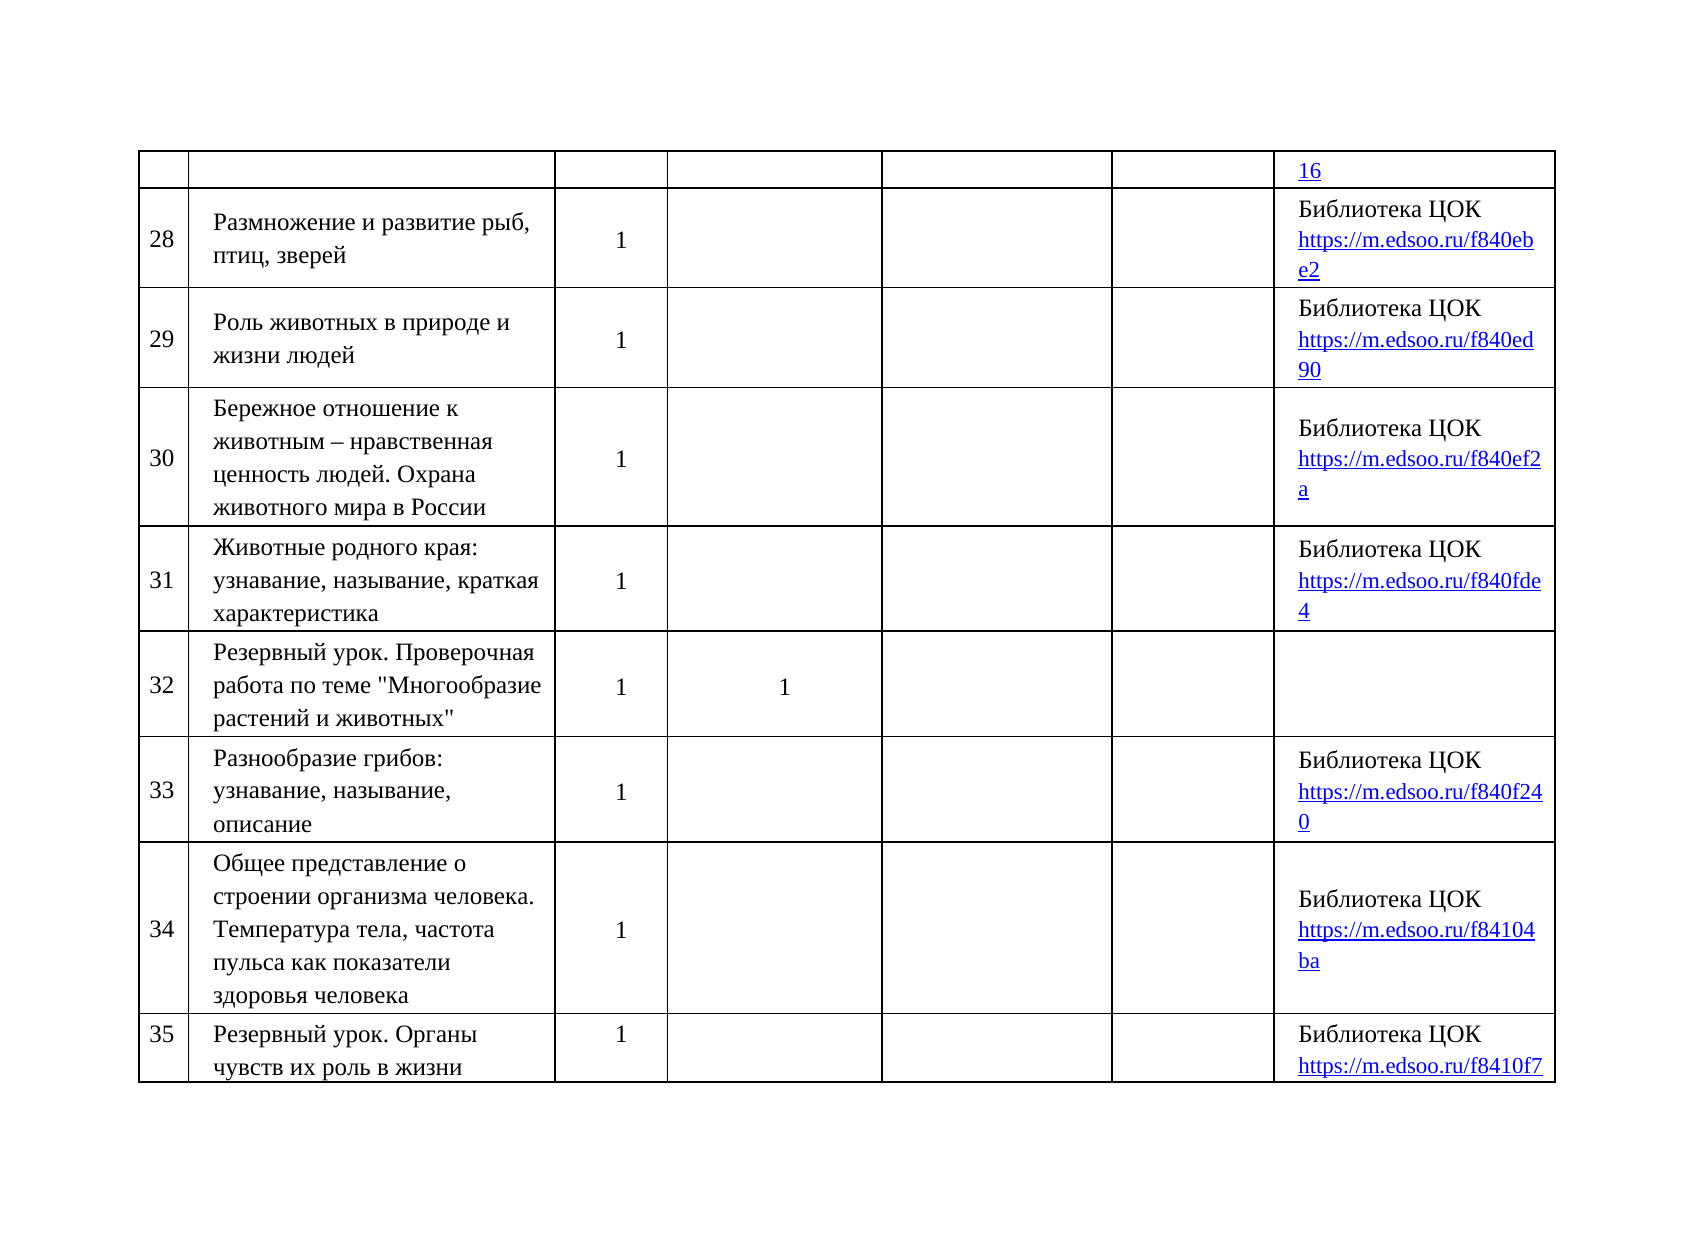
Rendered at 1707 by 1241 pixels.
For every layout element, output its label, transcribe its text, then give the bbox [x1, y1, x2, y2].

table_cell [668, 843, 881, 1013]
table_cell [1275, 632, 1554, 736]
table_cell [1275, 1014, 1554, 1081]
table_cell Библиотека ЦОК https://m.edsoo.ru/f84104ba [1275, 843, 1554, 1013]
table_cell 33 [140, 737, 188, 841]
table_cell Библиотека ЦОК https://m.edsoo.ru/f840f240 [1275, 737, 1554, 841]
table_cell 30 [140, 388, 188, 525]
table_cell 1 [556, 1014, 667, 1081]
table_cell 35 [140, 1014, 188, 1081]
table_cell Размножение и развитие рыб, птиц, зверей [189, 189, 554, 287]
table_cell 1 [556, 189, 667, 287]
table_cell 1 [556, 288, 667, 387]
table_cell [668, 288, 881, 387]
table_cell [668, 737, 881, 841]
table_cell [668, 152, 881, 187]
table_cell [1113, 1014, 1273, 1081]
table_cell [668, 527, 881, 630]
table_cell 1 [556, 737, 667, 841]
table_cell [1113, 189, 1273, 287]
table_cell 31 [140, 527, 188, 630]
table_cell [883, 388, 1111, 525]
table_cell 34 [140, 843, 188, 1013]
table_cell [1275, 152, 1554, 187]
table_cell 1 [556, 527, 667, 630]
table_cell [668, 1014, 881, 1081]
table_cell 1 [556, 843, 667, 1013]
table_cell Библиотека ЦОК https://m.edsoo.ru/f840ef2a [1275, 388, 1554, 525]
table_cell 1 [556, 388, 667, 525]
table_cell [883, 843, 1111, 1013]
table_cell Библиотека ЦОК https://m.edsoo.ru/f840fde4 [1275, 527, 1554, 630]
table_cell Общее представление о строении организма человека. Температура тела, частота пульса как показатели здоровья человека [189, 843, 554, 1013]
table_cell Животные родного края: узнавание, называние, краткая характеристика [189, 527, 554, 630]
table_cell 27 [140, 152, 188, 187]
table_cell [668, 189, 881, 287]
table_cell [883, 737, 1111, 841]
table_cell Роль животных в природе и жизни людей [189, 288, 554, 387]
table_cell [1113, 152, 1273, 187]
table_cell Разнообразие грибов: узнавание, называние, описание [189, 737, 554, 841]
table_cell [1113, 843, 1273, 1013]
table_cell [883, 632, 1111, 736]
table_cell [883, 527, 1111, 630]
table_cell Бережное отношение к животным – нравственная ценность людей. Охрана животного мира в России [189, 388, 554, 525]
table_cell [883, 288, 1111, 387]
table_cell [189, 152, 554, 187]
table_cell [668, 388, 881, 525]
table_cell [883, 1014, 1111, 1081]
table_cell [1113, 737, 1273, 841]
table_cell Резервный урок. Проверочная работа по теме "Многообразие растений и животных" [189, 632, 554, 736]
table_cell [1113, 632, 1273, 736]
table_cell 1 [556, 632, 667, 736]
table_cell Библиотека ЦОК https://m.edsoo.ru/f840ed90 [1275, 288, 1554, 387]
table_cell [1113, 527, 1273, 630]
table_cell [883, 189, 1111, 287]
table_cell 29 [140, 288, 188, 387]
table_cell [1113, 288, 1273, 387]
table_cell Библиотека ЦОК https://m.edsoo.ru/f840ebe2 [1275, 189, 1554, 287]
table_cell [189, 1014, 554, 1081]
table_cell [1113, 388, 1273, 525]
table_cell 1 [668, 632, 881, 736]
table_cell 28 [140, 189, 188, 287]
table_cell [883, 152, 1111, 187]
table_cell 32 [140, 632, 188, 736]
table_cell 1 [556, 152, 667, 187]
